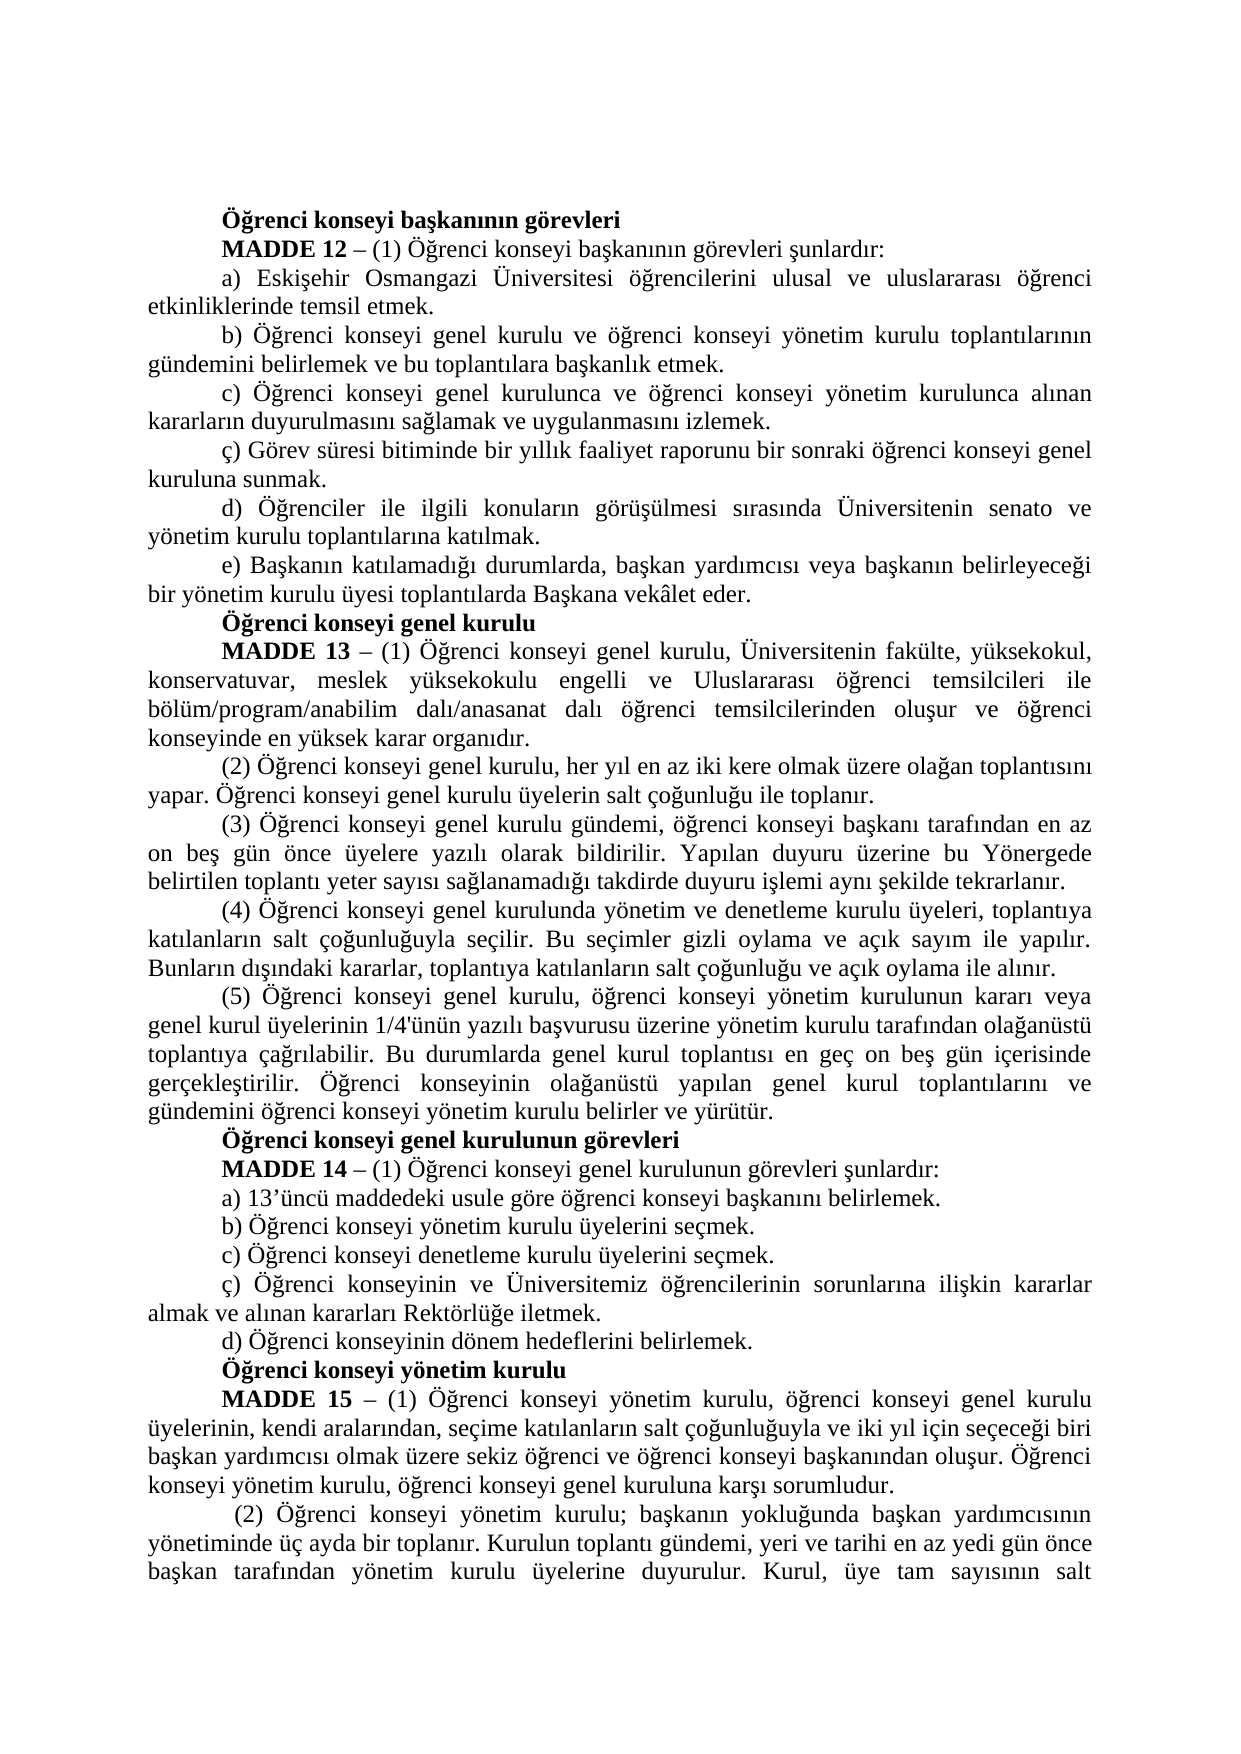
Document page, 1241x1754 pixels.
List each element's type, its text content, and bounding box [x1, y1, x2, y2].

text Öğrenci konseyi genel kurulu [148, 608, 1093, 636]
text Öğrenci konseyi genel kurulunun görevleri [148, 1125, 1093, 1154]
text d) Öğrenci konseyinin dönem hedeflerini belirlemek. [148, 1326, 1093, 1355]
text c) Öğrenci konseyi denetleme kurulu üyelerini seçmek. [148, 1240, 1093, 1269]
text MADDE 12 – (1) Öğrenci konseyi başkanının görevleri şunlardır: [148, 234, 1093, 263]
text MADDE 13 – (1) Öğrenci konseyi genel kurulu, Üniversitenin fakülte, yüksekokul, konservatuvar, meslek yüksekokulu engelli ve Uluslararası öğrenci temsilcileri ile bölüm/program/anabilim dalı/anasanat dalı öğrenci temsilcilerinden oluşur ve öğrenci konseyinde en yüksek karar organıdır. [148, 636, 1093, 751]
text (2) Öğrenci konseyi genel kurulu, her yıl en az iki kere olmak üzere olağan toplantısını yapar. Öğrenci konseyi genel kurulu üyelerin salt çoğunluğu ile toplanır. [148, 751, 1093, 809]
text ç) Görev süresi bitiminde bir yıllık faaliyet raporunu bir sonraki öğrenci konseyi genel kuruluna sunmak. [148, 435, 1093, 493]
text ç) Öğrenci konseyinin ve Üniversitemiz öğrencilerinin sorunlarına ilişkin kararlar almak ve alınan kararları Rektörlüğe iletmek. [148, 1269, 1093, 1326]
text MADDE 14 – (1) Öğrenci konseyi genel kurulunun görevleri şunlardır: [148, 1154, 1093, 1183]
text (5) Öğrenci konseyi genel kurulu, öğrenci konseyi yönetim kurulunun kararı veya genel kurul üyelerinin 1/4'ünün yazılı başvurusu üzerine yönetim kurulu tarafından olağanüstü toplantıya çağrılabilir. Bu durumlarda genel kurul toplantısı en geç on beş gün içerisinde gerçekleştirilir. Öğrenci konseyinin olağanüstü yapılan genel kurul toplantılarını ve gündemini öğrenci konseyi yönetim kurulu belirler ve yürütür. [148, 981, 1093, 1125]
text a) Eskişehir Osmangazi Üniversitesi öğrencilerini ulusal ve uluslararası öğrenci etkinliklerinde temsil etmek. [148, 263, 1093, 320]
text Öğrenci konseyi yönetim kurulu [148, 1355, 1093, 1384]
text (4) Öğrenci konseyi genel kurulunda yönetim ve denetleme kurulu üyeleri, toplantıya katılanların salt çoğunluğuyla seçilir. Bu seçimler gizli oylama ve açık sayım ile yapılır. Bunların dışındaki kararlar, toplantıya katılanların salt çoğunluğu ve açık oylama ile alınır. [148, 895, 1093, 981]
text d) Öğrenciler ile ilgili konuların görüşülmesi sırasında Üniversitenin senato ve yönetim kurulu toplantılarına katılmak. [148, 493, 1093, 550]
text a) 13’üncü maddedeki usule göre öğrenci konseyi başkanını belirlemek. [148, 1183, 1093, 1211]
text c) Öğrenci konseyi genel kurulunca ve öğrenci konseyi yönetim kurulunca alınan kararların duyurulmasını sağlamak ve uygulanmasını izlemek. [148, 378, 1093, 435]
text e) Başkanın katılamadığı durumlarda, başkan yardımcısı veya başkanın belirleyeceği bir yönetim kurulu üyesi toplantılarda Başkana vekâlet eder. [148, 550, 1093, 608]
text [148, 1499, 1093, 1585]
text b) Öğrenci konseyi yönetim kurulu üyelerini seçmek. [148, 1211, 1093, 1240]
text b) Öğrenci konseyi genel kurulu ve öğrenci konseyi yönetim kurulu toplantılarının gündemini belirlemek ve bu toplantılara başkanlık etmek. [148, 320, 1093, 378]
text (3) Öğrenci konseyi genel kurulu gündemi, öğrenci konseyi başkanı tarafından en az on beş gün önce üyelere yazılı olarak bildirilir. Yapılan duyuru üzerine bu Yönergede belirtilen toplantı yeter sayısı sağlanamadığı takdirde duyuru işlemi aynı şekilde tekrarlanır. [148, 809, 1093, 895]
text MADDE 15 – (1) Öğrenci konseyi yönetim kurulu, öğrenci konseyi genel kurulu üyelerinin, kendi aralarından, seçime katılanların salt çoğunluğuyla ve iki yıl için seçeceği biri başkan yardımcısı olmak üzere sekiz öğrenci ve öğrenci konseyi başkanından oluşur. Öğrenci konseyi yönetim kurulu, öğrenci konseyi genel kuruluna karşı sorumludur. [148, 1384, 1093, 1499]
text Öğrenci konseyi başkanının görevleri [148, 205, 1093, 234]
